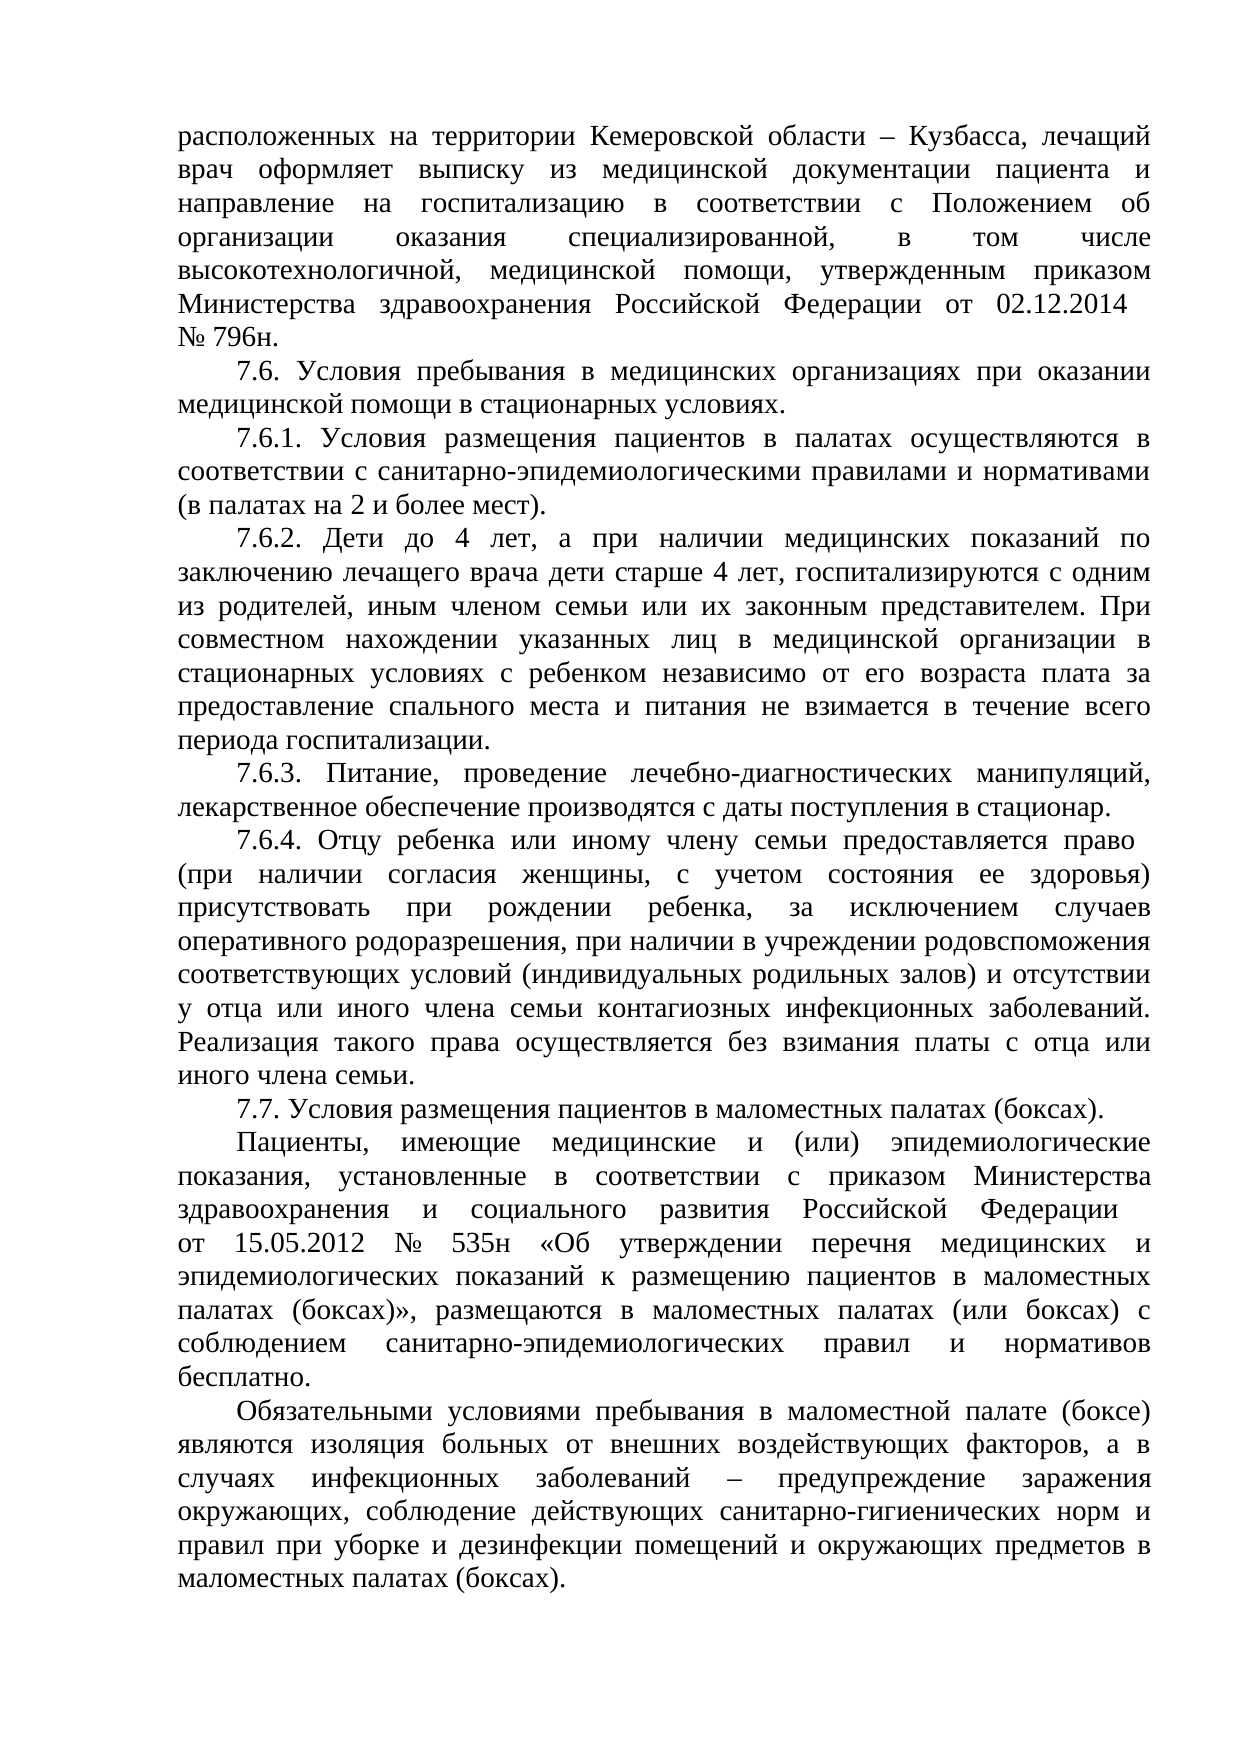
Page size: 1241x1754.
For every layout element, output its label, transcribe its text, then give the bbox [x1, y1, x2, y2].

text 7.6. Условия пребывания в медицинских организациях при оказании медицинской помощи в стационарных условиях. [177, 353, 1152, 420]
text 7.6.4. Отцу ребенка или иному члену семьи предоставляется право (при наличии согласия женщины, с учетом состояния ее здоровья) присутствовать при рождении ребенка, за исключением случаев оперативного родоразрешения, при наличии в учреждении родовспоможения соответствующих условий (индивидуальных родильных залов) и отсутствии у отца или иного члена семьи контагиозных инфекционных заболеваний. Реализация такого права осуществляется без взимания платы с отца или иного члена семьи. [177, 822, 1152, 1091]
text 7.6.3. Питание, проведение лечебно-диагностических манипуляций, лекарственное обеспечение производятся с даты поступления в стационар. [177, 755, 1152, 822]
text 7.6.1. Условия размещения пациентов в палатах осуществляются в соответствии с санитарно-эпидемиологическими правилами и нормативами (в палатах на 2 и более мест). [177, 420, 1152, 454]
text 7.6.1. Условия размещения пациентов в палатах осуществляются в соответствии с санитарно-эпидемиологическими правилами и нормативами (в палатах на 2 и более мест). [351, 487, 1152, 521]
text 7.6.2. Дети до 4 лет, а при наличии медицинских показаний по заключению лечащего врача дети старше 4 лет, госпитализируются с одним из родителей, иным членом семьи или их законным представителем. При совместном нахождении указанных лиц в медицинской организации в стационарных условиях с ребенком независимо от его возраста плата за предоставление спального места и питания не взимается в течение всего периода госпитализации. [177, 521, 1152, 755]
text Обязательными условиями пребывания в маломестной палате (боксе) являются изоляция больных от внешних воздействующих факторов, а в случаях инфекционных заболеваний – предупреждение заражения окружающих, соблюдение действующих санитарно-гигиенических норм и правил при уборке и дезинфекции помещений и окружающих предметов в маломестных палатах (боксах). [177, 1393, 1152, 1594]
text Пациенты, имеющие медицинские и (или) эпидемиологические показания, установленные в соответствии с приказом Министерства здравоохранения и социального развития Российской Федерации от 15.05.2012 № 535н «Об утверждении перечня медицинских и эпидемиологических показаний к размещению пациентов в маломестных палатах (боксах)», размещаются в маломестных палатах (или боксах) с соблюдением санитарно-эпидемиологических правил и нормативов бесплатно. [177, 1124, 1152, 1393]
text 7.7. Условия размещения пациентов в маломестных палатах (боксах). [177, 1091, 1152, 1124]
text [177, 118, 1152, 353]
